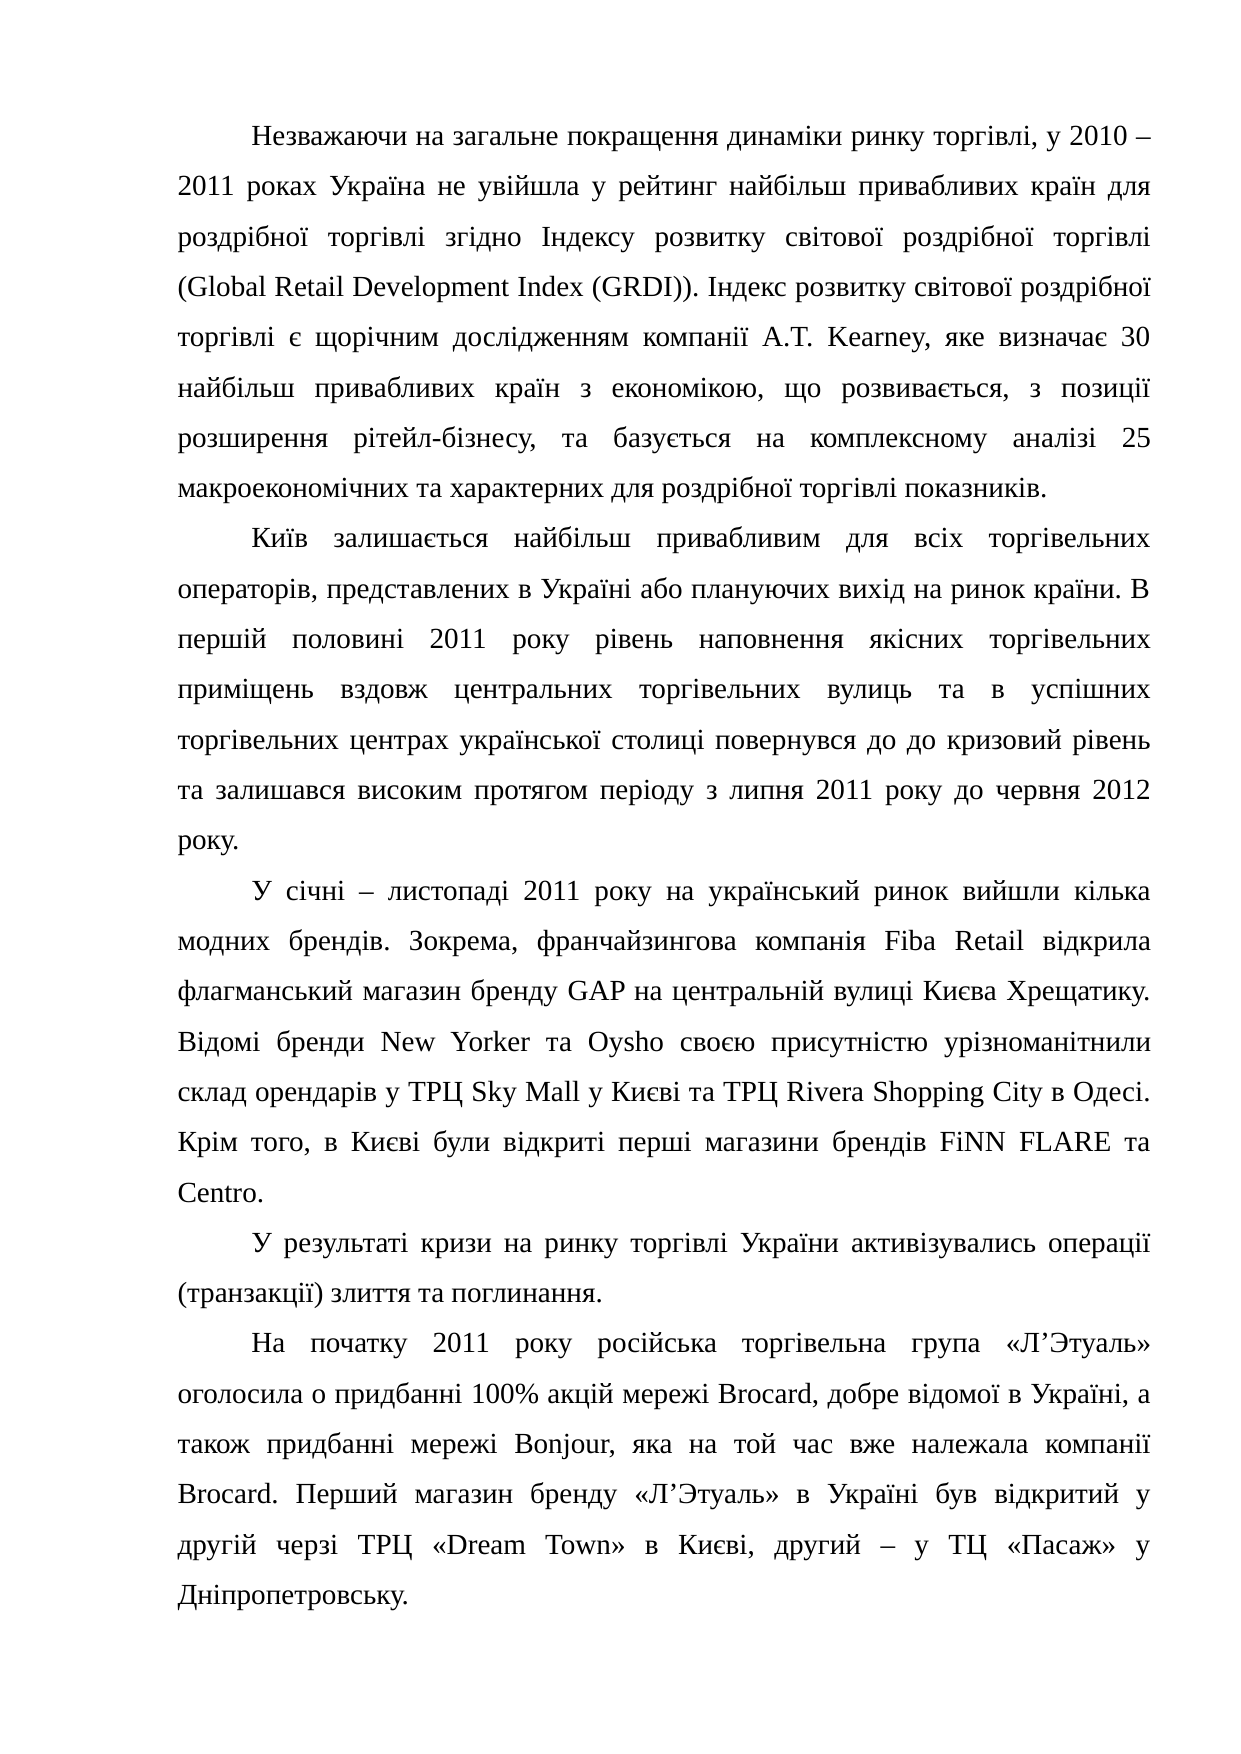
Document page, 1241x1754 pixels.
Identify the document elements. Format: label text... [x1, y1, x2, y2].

text У результаті кризи на ринку торгівлі України активізувались операції (транзакції) злиття та поглинання. [177, 1225, 1152, 1309]
text У січні – листопаді 2011 року на український ринок вийшли кілька модних брендів. Зокрема, франчайзингова компанія Fiba Retail відкрила флагманський магазин бренду GAP на центральній вулиці Києва Хрещатику. Відомі бренди New Yorker та Oysho своєю присутністю урізноманітнили склад орендарів у ТРЦ Sky Mall у Києві та ТРЦ Rivera Shopping City в Одесі. Крім того, в Києві були відкриті перші магазини брендів FiNN FLARE та Centro. [177, 873, 1152, 1208]
text На початку 2011 року російська торгівельна група «Л’Этуаль» оголосила о придбанні 100% акцій мережі Brocard, добре відомої в Україні, а також придбанні мережі Bonjour, яка на той час вже належала компанії Brocard. Перший магазин бренду «Л’Этуаль» в Україні був відкритий у другій черзі ТРЦ «Dream Town» в Києві, другий – у ТЦ «Пасаж» у Дніпропетровську. [177, 1326, 1152, 1611]
text Київ залишається найбільш привабливим для всіх торгівельних операторів, представлених в Україні або плануючих вихід на ринок країни. В першій половині 2011 року рівень наповнення якісних торгівельних приміщень вздовж центральних торгівельних вулиць та в успішних торгівельних центрах української столиці повернувся до до кризовий рівень та залишався високим протягом періоду з липня 2011 року до червня 2012 року. [177, 521, 1152, 856]
text Незважаючи на загальне покращення динаміки ринку торгівлі, у 2010 – 2011 роках Україна не увійшла у рейтинг найбільш привабливих країн для роздрібної торгівлі згідно Індексу розвитку світової роздрібної торгівлі (Global Retail Development Index (GRDI)). Індекс розвитку світової роздрібної торгівлі є щорічним дослідженням компанії A.T. Kearney, яке визначає 30 найбільш привабливих країн з економікою, що розвивається, з позиції розширення рітейл-бізнесу, та базується на комплексному аналізі 25 макроекономічних та характерних для роздрібної торгівлі показників. [177, 118, 1152, 504]
